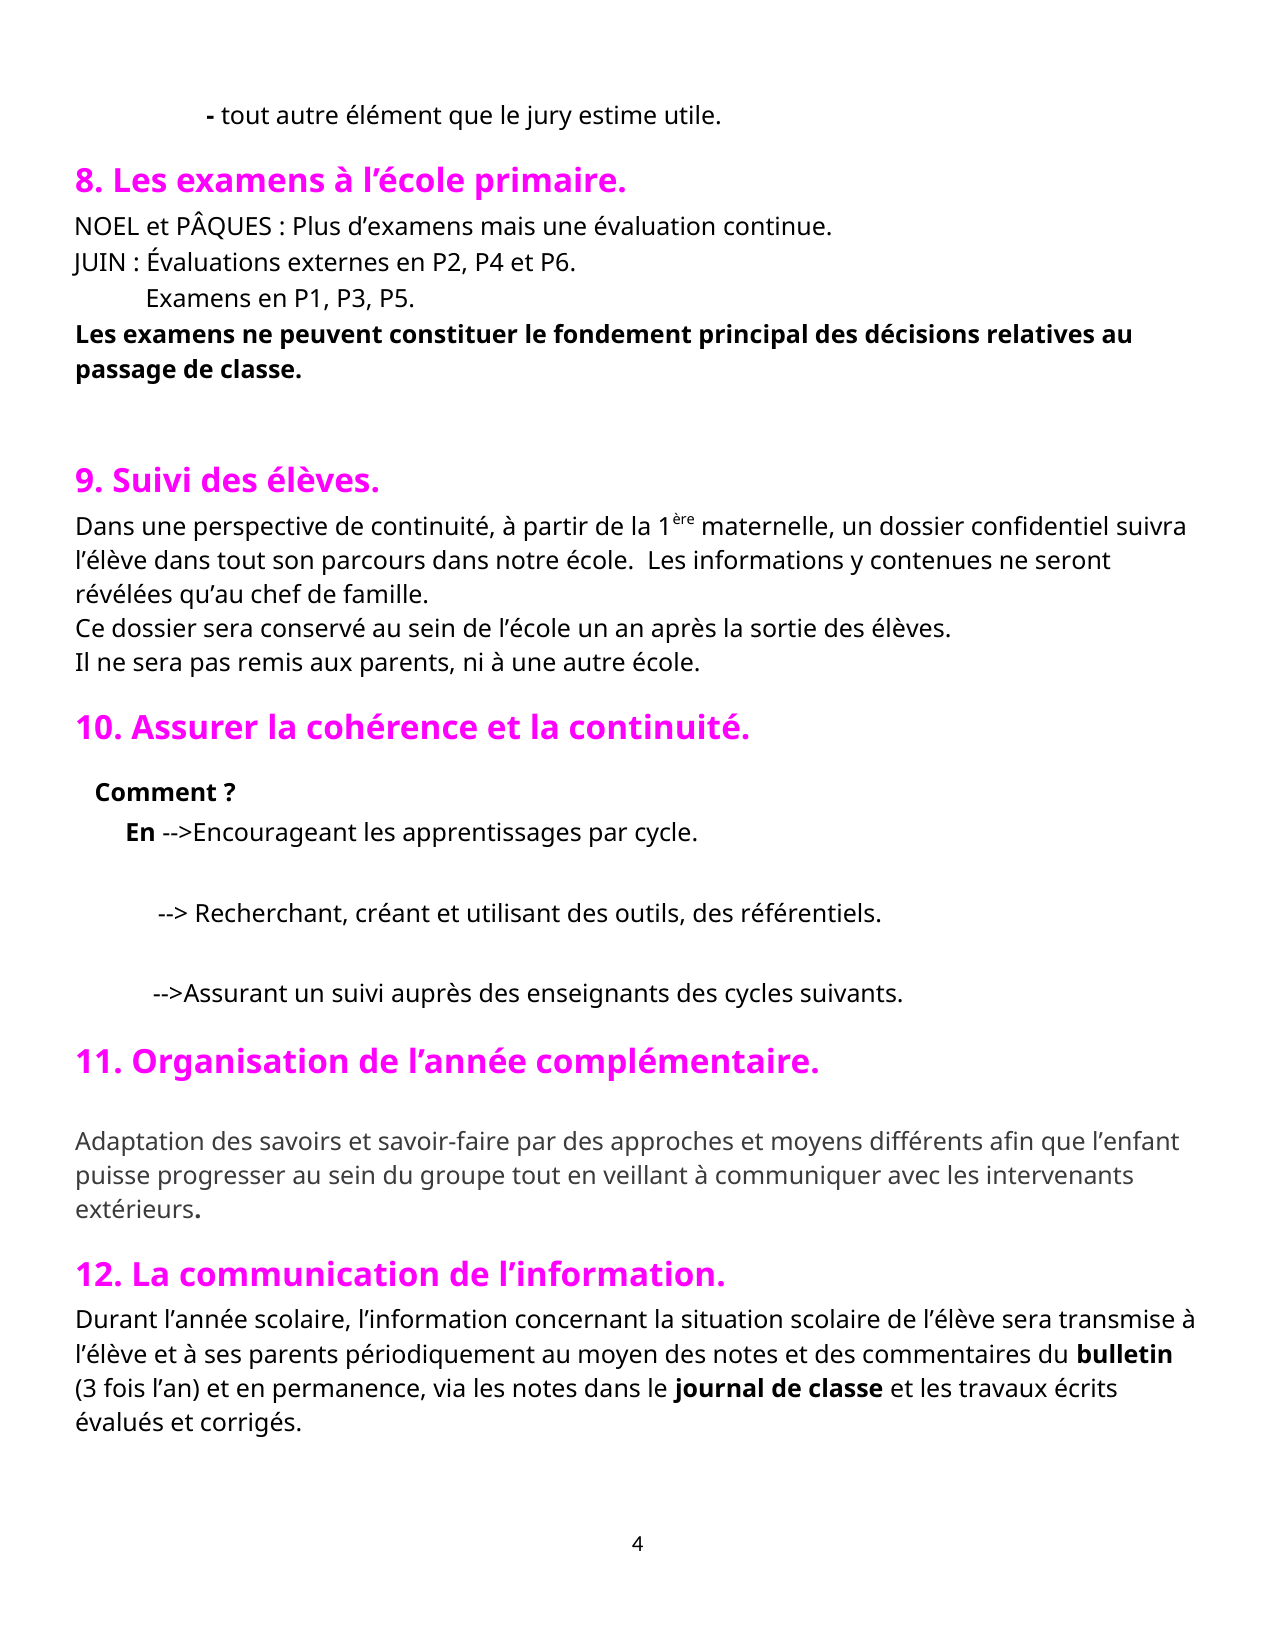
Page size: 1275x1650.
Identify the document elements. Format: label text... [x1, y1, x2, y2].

text Les examens ne peuvent constituer le fondement principal des décisions relatives au passage de classe. [75, 317, 1200, 385]
text 12. La communication de l’information. [75, 1251, 1200, 1296]
text 11. Organisation de l’année complémentaire. [75, 1038, 1200, 1083]
text JUIN : Évaluations externes en P2, P4 et P6. [74, 245, 1195, 279]
text 9. Suivi des élèves. [75, 457, 1200, 502]
text Dans une perspective de continuité, à partir de la 1ère maternelle, un dossier confidentiel suivra l’élève dans tout son parcours dans notre école. Les informations y contenues ne seront révélées qu’au chef de famille. [75, 508, 1200, 611]
text Examens en P1, P3, P5. [74, 281, 1195, 315]
text Ce dossier sera conservé au sein de l’école un an après la sortie des élèves. [75, 611, 1200, 645]
text NOEL et PÂQUES : Plus d’examens mais une évaluation continue. [74, 208, 1195, 242]
text --> Recherchant, créant et utilisant des outils, des référentiels. [112, 895, 1200, 929]
text - tout autre élément que le jury estime utile. [131, 98, 1200, 132]
text Il ne sera pas remis aux parents, ni à une autre école. [75, 645, 1200, 679]
text -->Assurant un suivi auprès des enseignants des cycles suivants. [75, 976, 1200, 1010]
text Durant l’année scolaire, l’information concernant la situation scolaire de l’élève sera transmise à l’élève et à ses parents périodiquement au moyen des notes et des commentaires du bulletin (3 fois l’an) et en permanence, via les notes dans le journal de classe et les travaux écrits évalués et corrigés. [75, 1302, 1200, 1438]
text 10. Assurer la cohérence et la continuité. [75, 704, 1200, 749]
text Comment ? [75, 774, 1200, 808]
text 8. Les examens à l’école primaire. [75, 157, 1200, 202]
text Adaptation des savoirs et savoir-faire par des approches et moyens différents afin que l’enfant puisse progresser au sein du groupe tout en veillant à communiquer avec les intervenants extérieurs. [75, 1123, 1200, 1226]
text En -->Encourageant les apprentissages par cycle. [112, 814, 1200, 849]
